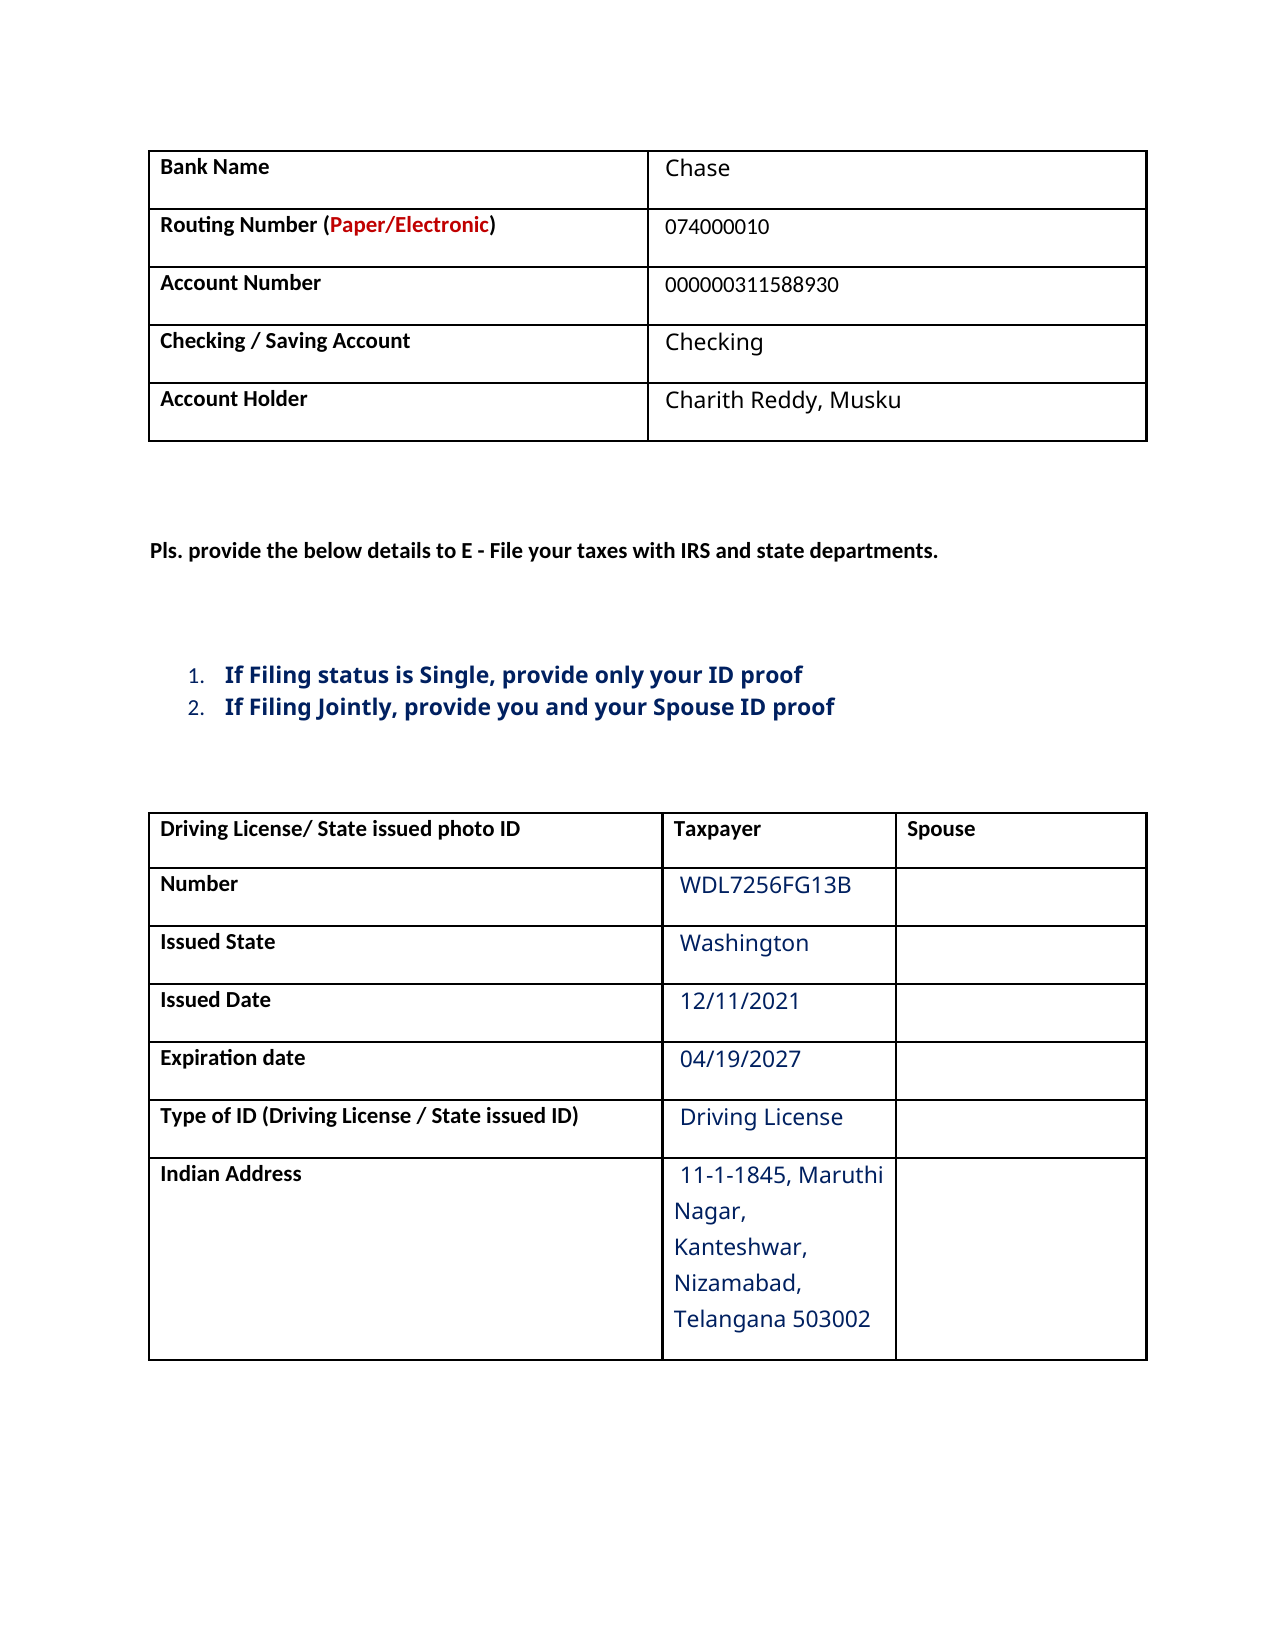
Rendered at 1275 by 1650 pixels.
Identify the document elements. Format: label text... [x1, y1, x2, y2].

table_header Taxpayer [664, 814, 895, 867]
list If Filing status is Single, provide only your ID proof [187, 659, 1125, 690]
table_cell [897, 985, 1145, 1041]
table_cell Expiration date [150, 1043, 661, 1099]
table_cell Indian Address [150, 1159, 661, 1359]
table_header Chase [649, 152, 1145, 208]
text Pls. provide the below details to E - File your taxes with IRS and state departments. [150, 536, 1125, 564]
table_cell [897, 927, 1145, 983]
table_cell Account Holder [150, 384, 647, 440]
table_cell Charith Reddy, Musku [649, 384, 1145, 440]
table_cell [897, 1101, 1145, 1157]
table_cell [897, 869, 1145, 925]
table_cell 11-1-1845, Maruthi Nagar, Kanteshwar, Nizamabad, Telangana 503002 [664, 1159, 895, 1359]
table_cell 000000311588930 [649, 268, 1145, 324]
table_cell [897, 1159, 1145, 1359]
table_cell 12/11/2021 [664, 985, 895, 1041]
table_cell Issued State [150, 927, 661, 983]
table_cell Number [150, 869, 661, 925]
table_cell Account Number [150, 268, 647, 324]
table_cell Type of ID (Driving License / State issued ID) [150, 1101, 661, 1157]
table_cell [897, 1043, 1145, 1099]
table_header Spouse [897, 814, 1145, 867]
table_cell WDL7256FG13B [664, 869, 895, 925]
table_header Driving License/ State issued photo ID [150, 814, 661, 867]
table_cell Routing Number (Paper/Electronic) [150, 210, 647, 266]
table_cell 074000010 [649, 210, 1145, 266]
table_cell Driving License [664, 1101, 895, 1157]
table_cell Checking / Saving Account [150, 326, 647, 382]
table_cell 04/19/2027 [664, 1043, 895, 1099]
table_header Bank Name [150, 152, 647, 208]
list If Filing Jointly, provide you and your Spouse ID proof [187, 690, 1125, 722]
table_cell Washington [664, 927, 895, 983]
table_cell Checking [649, 326, 1145, 382]
table_cell Issued Date [150, 985, 661, 1041]
